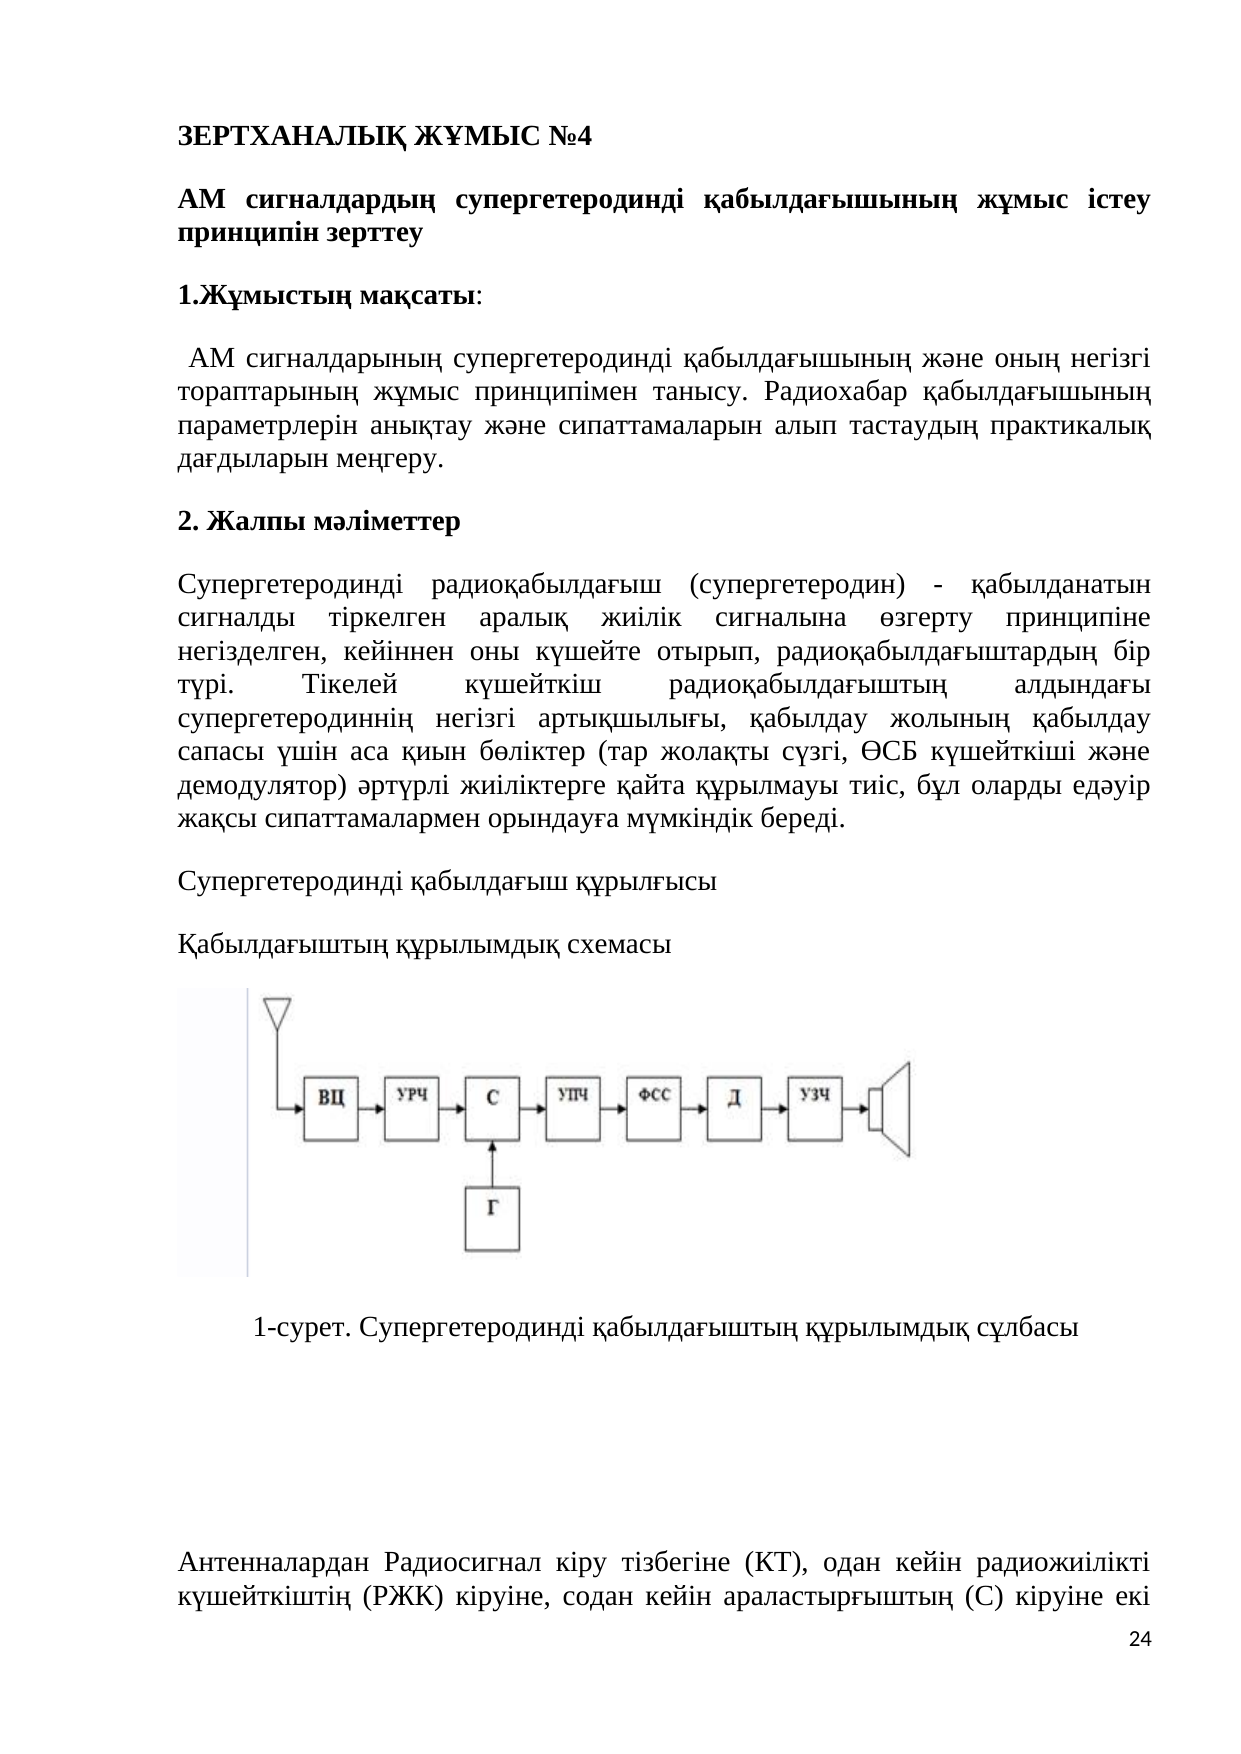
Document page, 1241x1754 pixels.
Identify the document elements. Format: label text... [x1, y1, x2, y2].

text Супергетеродинді қабылдағыш құрылғысы [177, 863, 1152, 897]
text Супергетеродинді радиоқабылдағыш (супергетеродин) - қабылданатын сигналды тіркелген аралық жиілік сигналына өзгерту принципіне негізделген, кейіннен оны күшейте отырып, радиоқабылдағыштардың бір түрі. Тікелей күшейткіш радиоқабылдағыштың алдындағы супергетеродиннің негізгі артықшылығы, қабылдау жолының қабылдау сапасы үшін аса қиын бөліктер (тар жолақты сүзгі, ӨСБ күшейткіші және демодулятор) әртүрлі жиіліктерге қайта құрылмауы тиіс, бұл оларды едәуір жақсы сипаттамалармен орындауға мүмкіндік береді. [177, 566, 1152, 834]
text 2. Жалпы мәліметтер [177, 503, 1152, 537]
list 1-сурет. Супергетеродинді қабылдағыштың құрылымдық сұлбасы [252, 1309, 1152, 1343]
text Қабылдағыштың құрылымдық схемасы [177, 926, 1152, 959]
text 1.Жұмыстың мақсаты: [177, 277, 1152, 311]
text АМ сигналдардың супергетеродинді қабылдағышының жұмыс істеу принципін зерттеу [177, 181, 1152, 248]
text АМ сигналдарының супергетеродинді қабылдағышының және оның негізгі тораптарының жұмыс принципімен танысу. Радиохабар қабылдағышының параметрлерін анықтау және сипаттамаларын алып тастаудың практикалық дағдыларын меңгеру. [177, 340, 1152, 474]
picture [177, 988, 998, 1277]
text ЗЕРТХАНАЛЫҚ ЖҰМЫС №4 [177, 118, 1152, 152]
